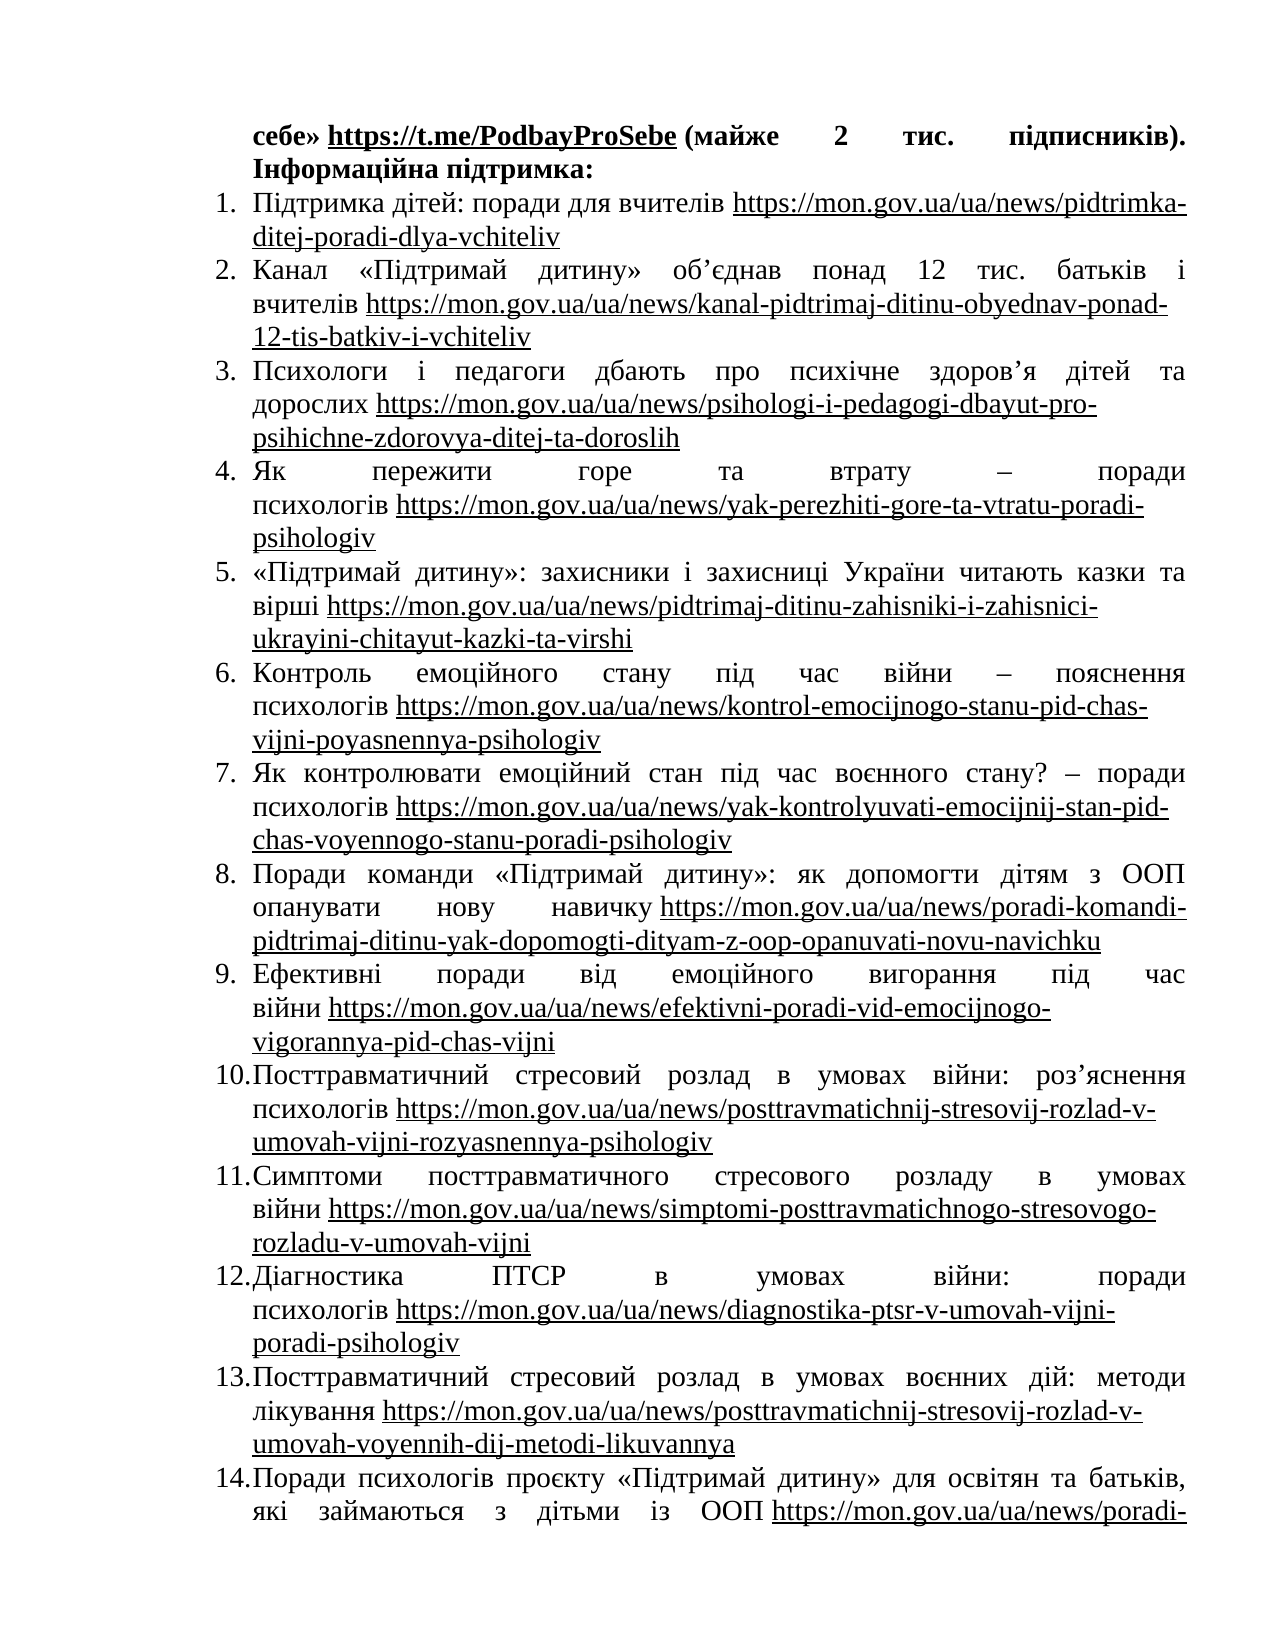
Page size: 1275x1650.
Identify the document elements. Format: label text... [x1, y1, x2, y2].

list Поради команди «Підтримай дитину»: як допомогти дітям з ООП опанувати нову навичку https://mon.gov.ua/ua/news/poradi-komandi-pidtrimaj-ditinu-yak-dopomogti-dityam-z-oop-opanuvati-novu-navichku [215, 856, 1186, 957]
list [215, 1460, 1186, 1527]
list Канал «Підтримай дитину» об’єднав понад 12 тис. батьків і вчителів https://mon.gov.ua/ua/news/kanal-pidtrimaj-ditinu-obyednav-ponad-12-tis-batkiv-i-vchiteliv [215, 252, 1186, 353]
list Посттравматичний стресовий розлад в умовах воєнних дій: методи лікування https://mon.gov.ua/ua/news/posttravmatichnij-stresovij-rozlad-v-umovah-voyennih-dij-metodi-likuvannya [215, 1359, 1186, 1460]
list Ефективні поради від емоційного вигорання під час війни https://mon.gov.ua/ua/news/efektivni-poradi-vid-emocijnogo-vigorannya-pid-chas-vijni [215, 957, 1186, 1057]
list Контроль емоційного стану під час війни – пояснення психологів https://mon.gov.ua/ua/news/kontrol-emocijnogo-stanu-pid-chas-vijni-poyasnennya-psihologiv [215, 655, 1186, 755]
list Як пережити горе та втрату – поради психологів https://mon.gov.ua/ua/news/yak-perezhiti-gore-ta-vtratu-poradi-psihologiv [215, 453, 1186, 554]
list «Підтримай дитину»: захисники і захисниці України читають казки та вірші https://mon.gov.ua/ua/news/pidtrimaj-ditinu-zahisniki-i-zahisnici-ukrayini-chitayut-kazki-ta-virshi [215, 554, 1186, 655]
list Як контролювати емоційний стан під час воєнного стану? – поради психологів https://mon.gov.ua/ua/news/yak-kontrolyuvati-emocijnij-stan-pid-chas-voyennogo-stanu-poradi-psihologiv [215, 755, 1186, 856]
list Психологи і педагоги дбають про психічне здоров’я дітей та дорослих https://mon.gov.ua/ua/news/psihologi-i-pedagogi-dbayut-pro-psihichne-zdorovya-ditej-ta-doroslih [215, 353, 1186, 453]
list Підтримка дітей: поради для вчителів https://mon.gov.ua/ua/news/pidtrimka-ditej-poradi-dlya-vchiteliv [215, 185, 1186, 252]
list Посттравматичний стресовий розлад в умовах війни: роз’яснення психологів https://mon.gov.ua/ua/news/posttravmatichnij-stresovij-rozlad-v-umovah-vijni-rozyasnennya-psihologiv [215, 1057, 1186, 1158]
list Діагностика ПТСР в умовах війни: поради психологів https://mon.gov.ua/ua/news/diagnostika-ptsr-v-umovah-vijni-poradi-psihologiv [215, 1258, 1186, 1359]
list Симптоми посттравматичного стресового розладу в умовах війни https://mon.gov.ua/ua/news/simptomi-posttravmatichnogo-stresovogo-rozladu-v-umovah-vijni [215, 1158, 1186, 1258]
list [215, 118, 1186, 185]
